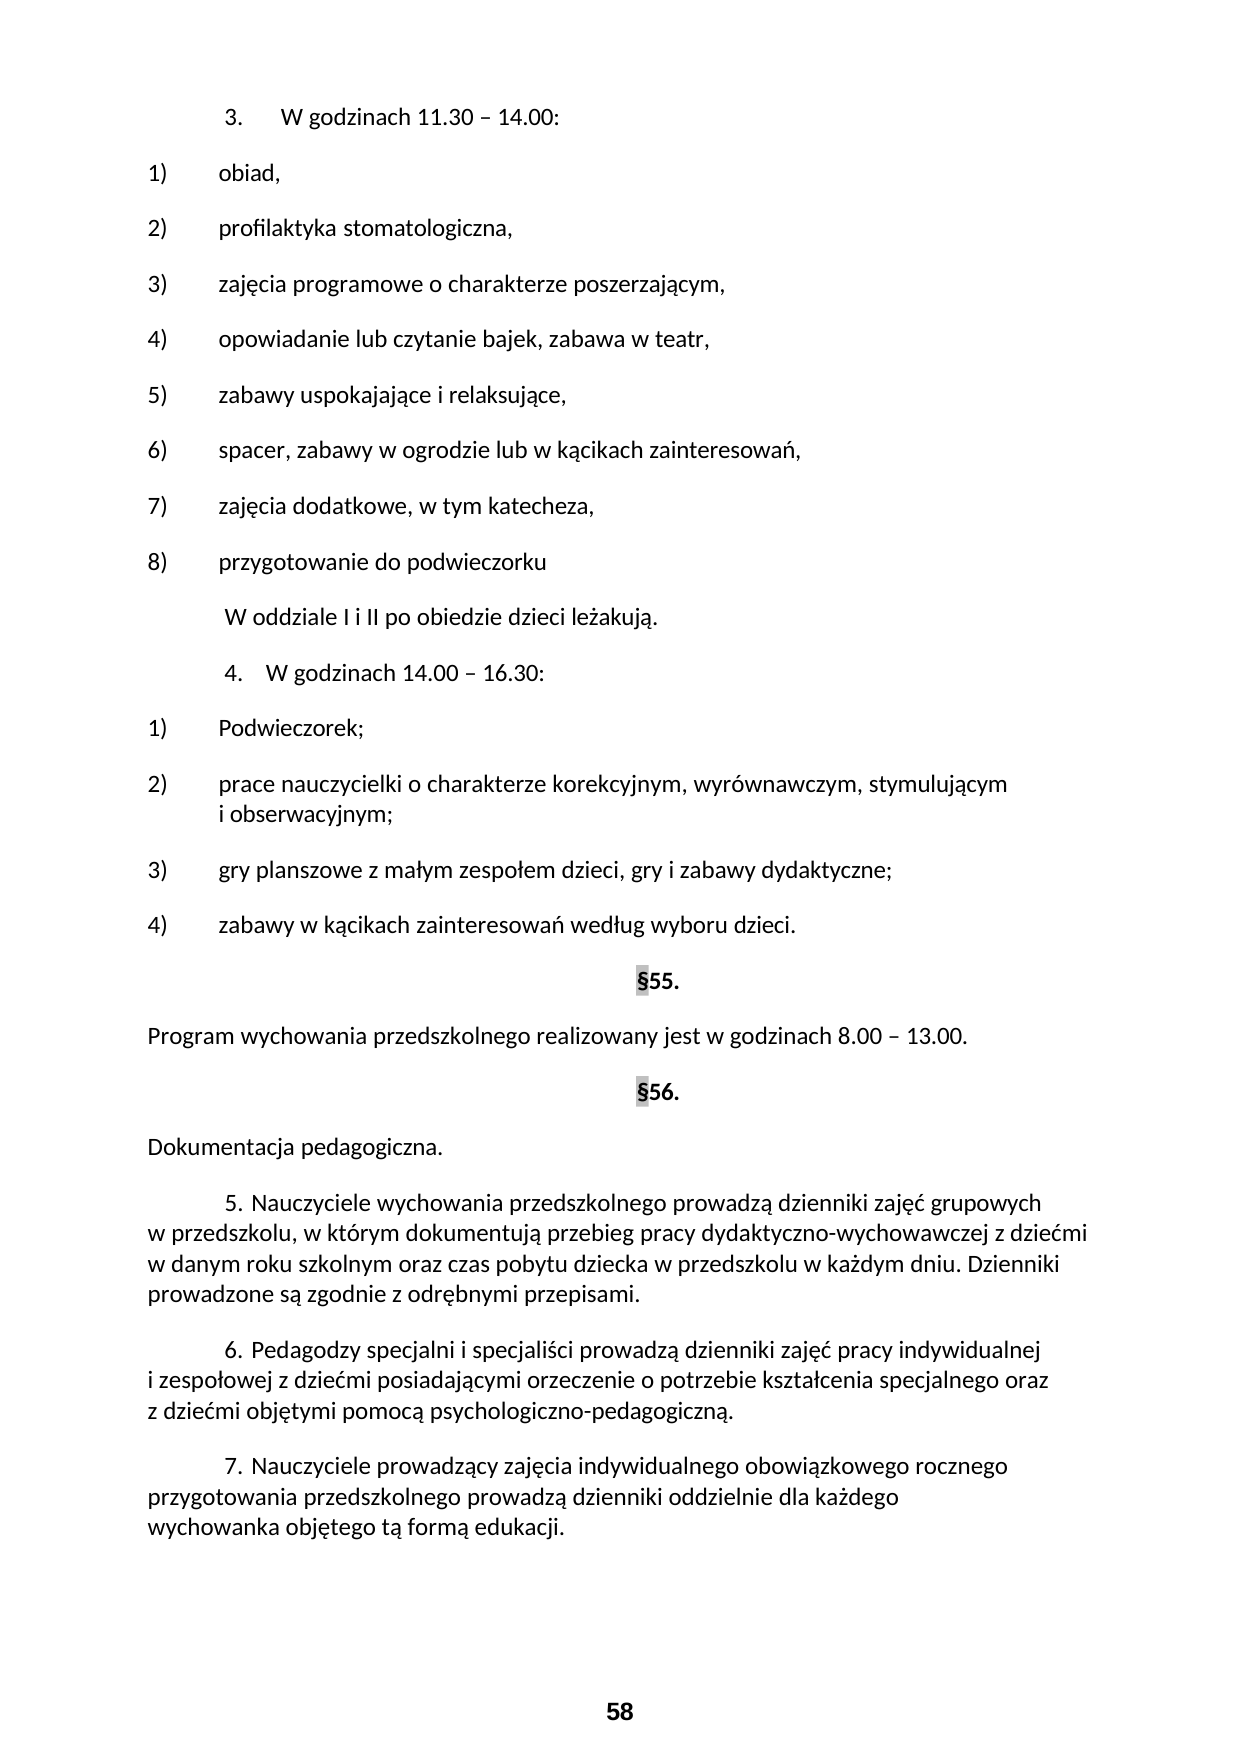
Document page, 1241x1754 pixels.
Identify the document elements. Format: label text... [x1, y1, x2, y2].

subtitle §55. [206, 965, 1111, 996]
list obiad, [147, 157, 1113, 188]
list W godzinach 11.30 – 14.00: [224, 101, 1113, 132]
list spacer, zabawy w ogrodzie lub w kącikach zainteresowań, [147, 434, 1113, 465]
list zajęcia dodatkowe, w tym katecheza, [147, 490, 1113, 521]
list gry planszowe z małym zespołem dzieci, gry i zabawy dydaktyczne; [147, 854, 1113, 884]
text Program wychowania przedszkolnego realizowany jest w godzinach 8.00 – 13.00. [147, 1021, 1113, 1051]
text w przedszkolu, w którym dokumentują przebieg pracy dydaktyczno-wychowawczej z dziećmi w danym roku szkolnym oraz czas pobytu dziecka w przedszkolu w każdym dniu. Dzienniki prowadzone są zgodnie z odrębnymi przepisami. [147, 1218, 1092, 1309]
list profilaktyka stomatologiczna, [147, 213, 1113, 243]
list przygotowanie do podwieczorku [147, 546, 1113, 576]
text Dokumentacja pedagogiczna. [147, 1132, 1113, 1162]
list Nauczyciele prowadzący zajęcia indywidualnego obowiązkowego rocznego przygotowania przedszkolnego prowadzą dzienniki oddzielnie dla każdego wychowanka objętego tą formą edukacji. [147, 1450, 1030, 1542]
list prace nauczycielki o charakterze korekcyjnym, wyrównawczym, stymulującym [147, 768, 1113, 798]
text W oddziale I i II po obiedzie dzieci leżakują. [224, 601, 1113, 632]
list W godzinach 14.00 – 16.30: [224, 657, 1113, 687]
list zabawy uspokajające i relaksujące, [147, 379, 1113, 409]
list opowiadanie lub czytanie bajek, zabawa w teatr, [147, 323, 1113, 354]
list zajęcia programowe o charakterze poszerzającym, [147, 268, 1113, 298]
list Nauczyciele wychowania przedszkolnego prowadzą dzienniki zajęć grupowych [224, 1187, 1113, 1218]
text i obserwacyjnym; [218, 798, 1113, 829]
subtitle §56. [206, 1076, 1111, 1107]
list zabawy w kącikach zainteresowań według wyboru dzieci. [147, 909, 1113, 940]
text z dziećmi objętymi pomocą psychologiczno-pedagogiczną. [147, 1395, 1113, 1425]
list Podwieczorek; [147, 712, 1113, 743]
list Pedagodzy specjalni i specjaliści prowadzą dzienniki zajęć pracy indywidualnej i zespołowej z dziećmi posiadającymi orzeczenie o potrzebie kształcenia specjalnego oraz [147, 1334, 1050, 1395]
